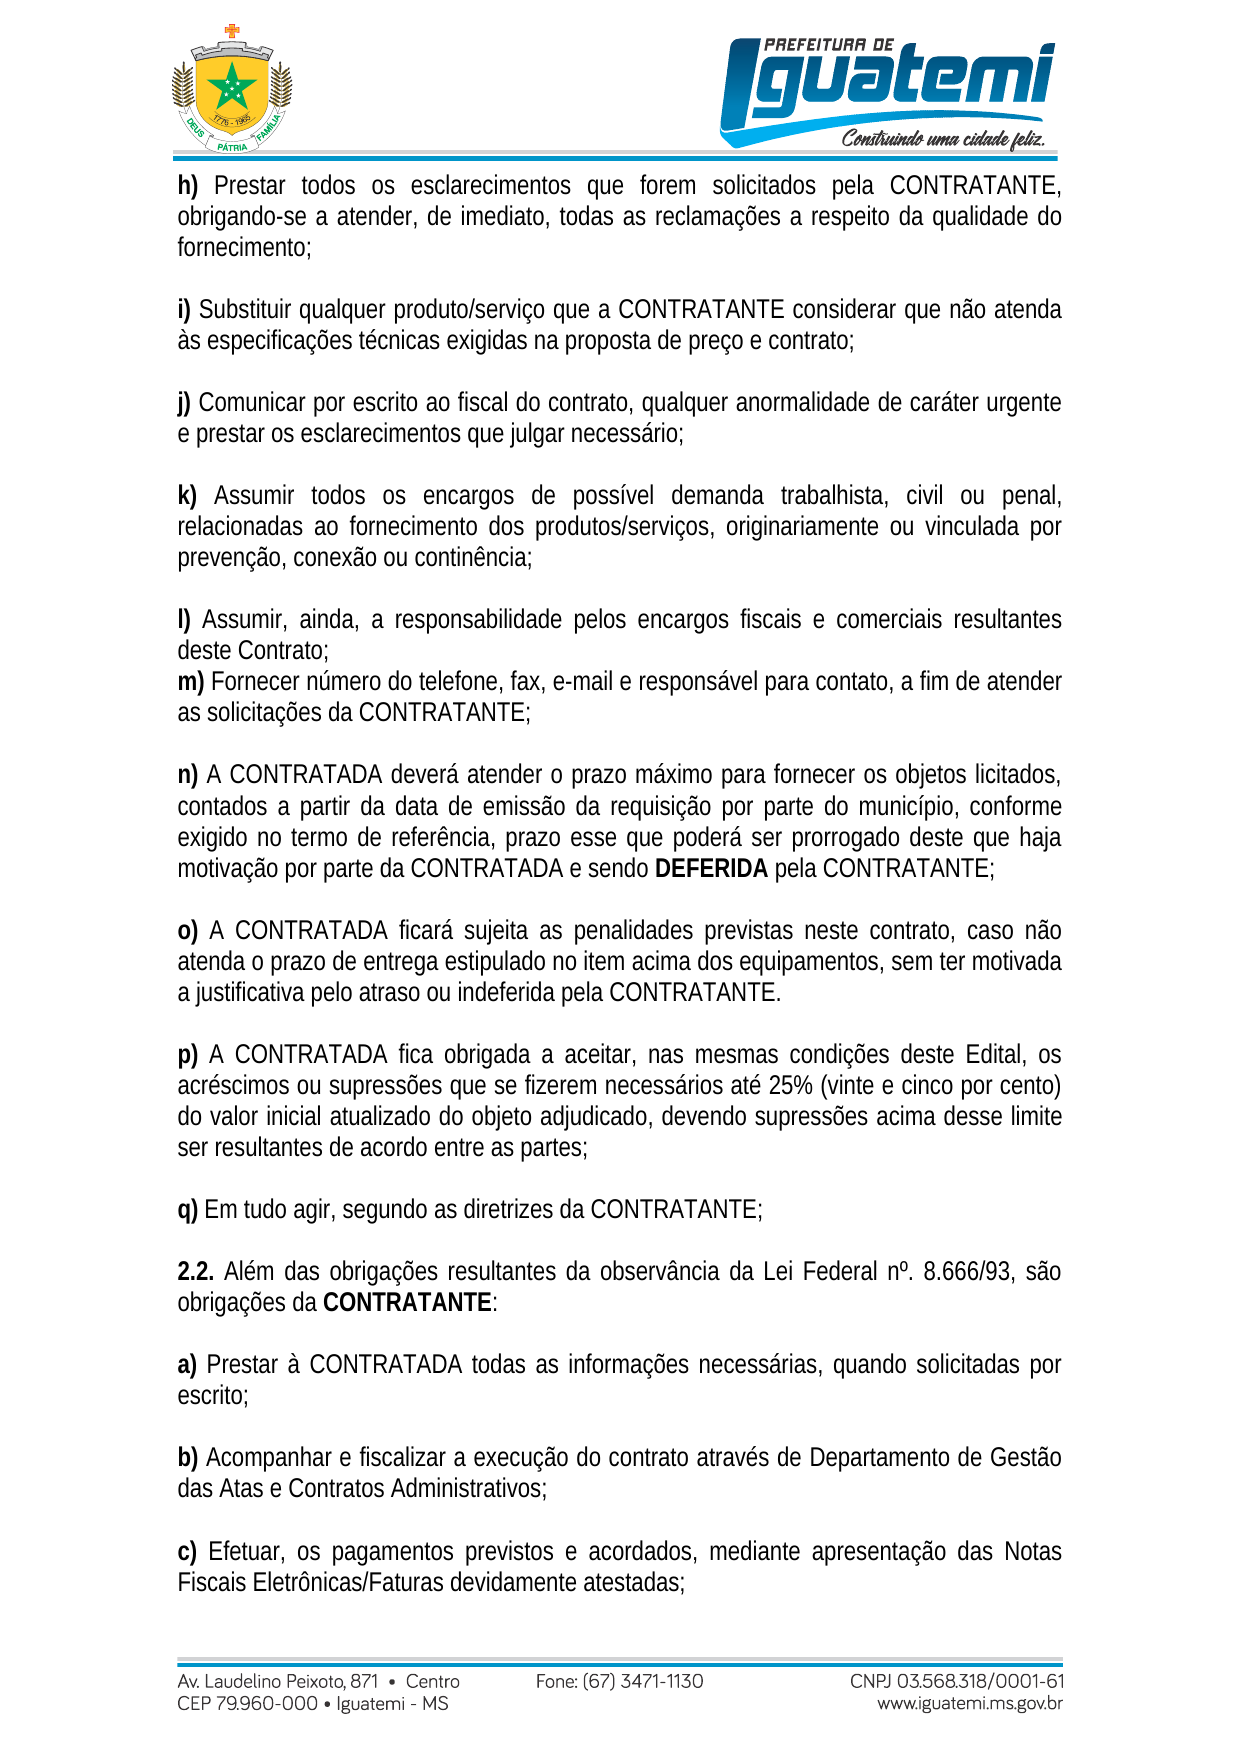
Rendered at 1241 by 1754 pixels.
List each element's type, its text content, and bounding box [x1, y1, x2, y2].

text 2.2. Além das obrigações resultantes da observância da Lei Federal nº. 8.666/93, são obrigações da CONTRATANTE: [177, 1255, 1063, 1317]
text h) Prestar todos os esclarecimentos que forem solicitados pela CONTRATANTE, obrigando-se a atender, de imediato, todas as reclamações a respeito da qualidade do fornecimento; [177, 169, 1063, 262]
text k) Assumir todos os encargos de possível demanda trabalhista, civil ou penal, relacionadas ao fornecimento dos produtos/serviços, originariamente ou vinculada por prevenção, conexão ou continência; [177, 479, 1063, 572]
text b) Acompanhar e fiscalizar a execução do contrato através de Departamento de Gestão das Atas e Contratos Administrativos; [177, 1441, 1063, 1503]
text o) A CONTRATADA ficará sujeita as penalidades previstas neste contrato, caso não atenda o prazo de entrega estipulado no item acima dos equipamentos, sem ter motivada a justificativa pelo atraso ou indeferida pela CONTRATANTE. [177, 914, 1063, 1007]
text i) Substituir qualquer produto/serviço que a CONTRATANTE considerar que não atenda às especificações técnicas exigidas na proposta de preço e contrato; [177, 293, 1063, 355]
text q) Em tudo agir, segundo as diretrizes da CONTRATANTE; [177, 1193, 1063, 1224]
text n) A CONTRATADA deverá atender o prazo máximo para fornecer os objetos licitados, contados a partir da data de emissão da requisição por parte do município, conforme exigido no termo de referência, prazo esse que poderá ser prorrogado deste que haja motivação por parte da CONTRATADA e sendo DEFERIDA pela CONTRATANTE; [177, 758, 1063, 883]
text m) Fornecer número do telefone, fax, e-mail e responsável para contato, a fim de atender as solicitações da CONTRATANTE; [177, 665, 1063, 727]
text j) Comunicar por escrito ao fiscal do contrato, qualquer anormalidade de caráter urgente e prestar os esclarecimentos que julgar necessário; [177, 386, 1063, 448]
text p) A CONTRATADA fica obrigada a aceitar, nas mesmas condições deste Edital, os acréscimos ou supressões que se fizerem necessários até 25% (vinte e cinco por cento) do valor inicial atualizado do objeto adjudicado, devendo supressões acima desse limite ser resultantes de acordo entre as partes; [177, 1038, 1063, 1162]
text c) Efetuar, os pagamentos previstos e acordados, mediante apresentação das Notas Fiscais Eletrônicas/Faturas devidamente atestadas; [177, 1534, 1063, 1597]
text a) Prestar à CONTRATADA todas as informações necessárias, quando solicitadas por escrito; [177, 1348, 1063, 1410]
text l) Assumir, ainda, a responsabilidade pelos encargos fiscais e comerciais resultantes deste Contrato; [177, 603, 1063, 665]
